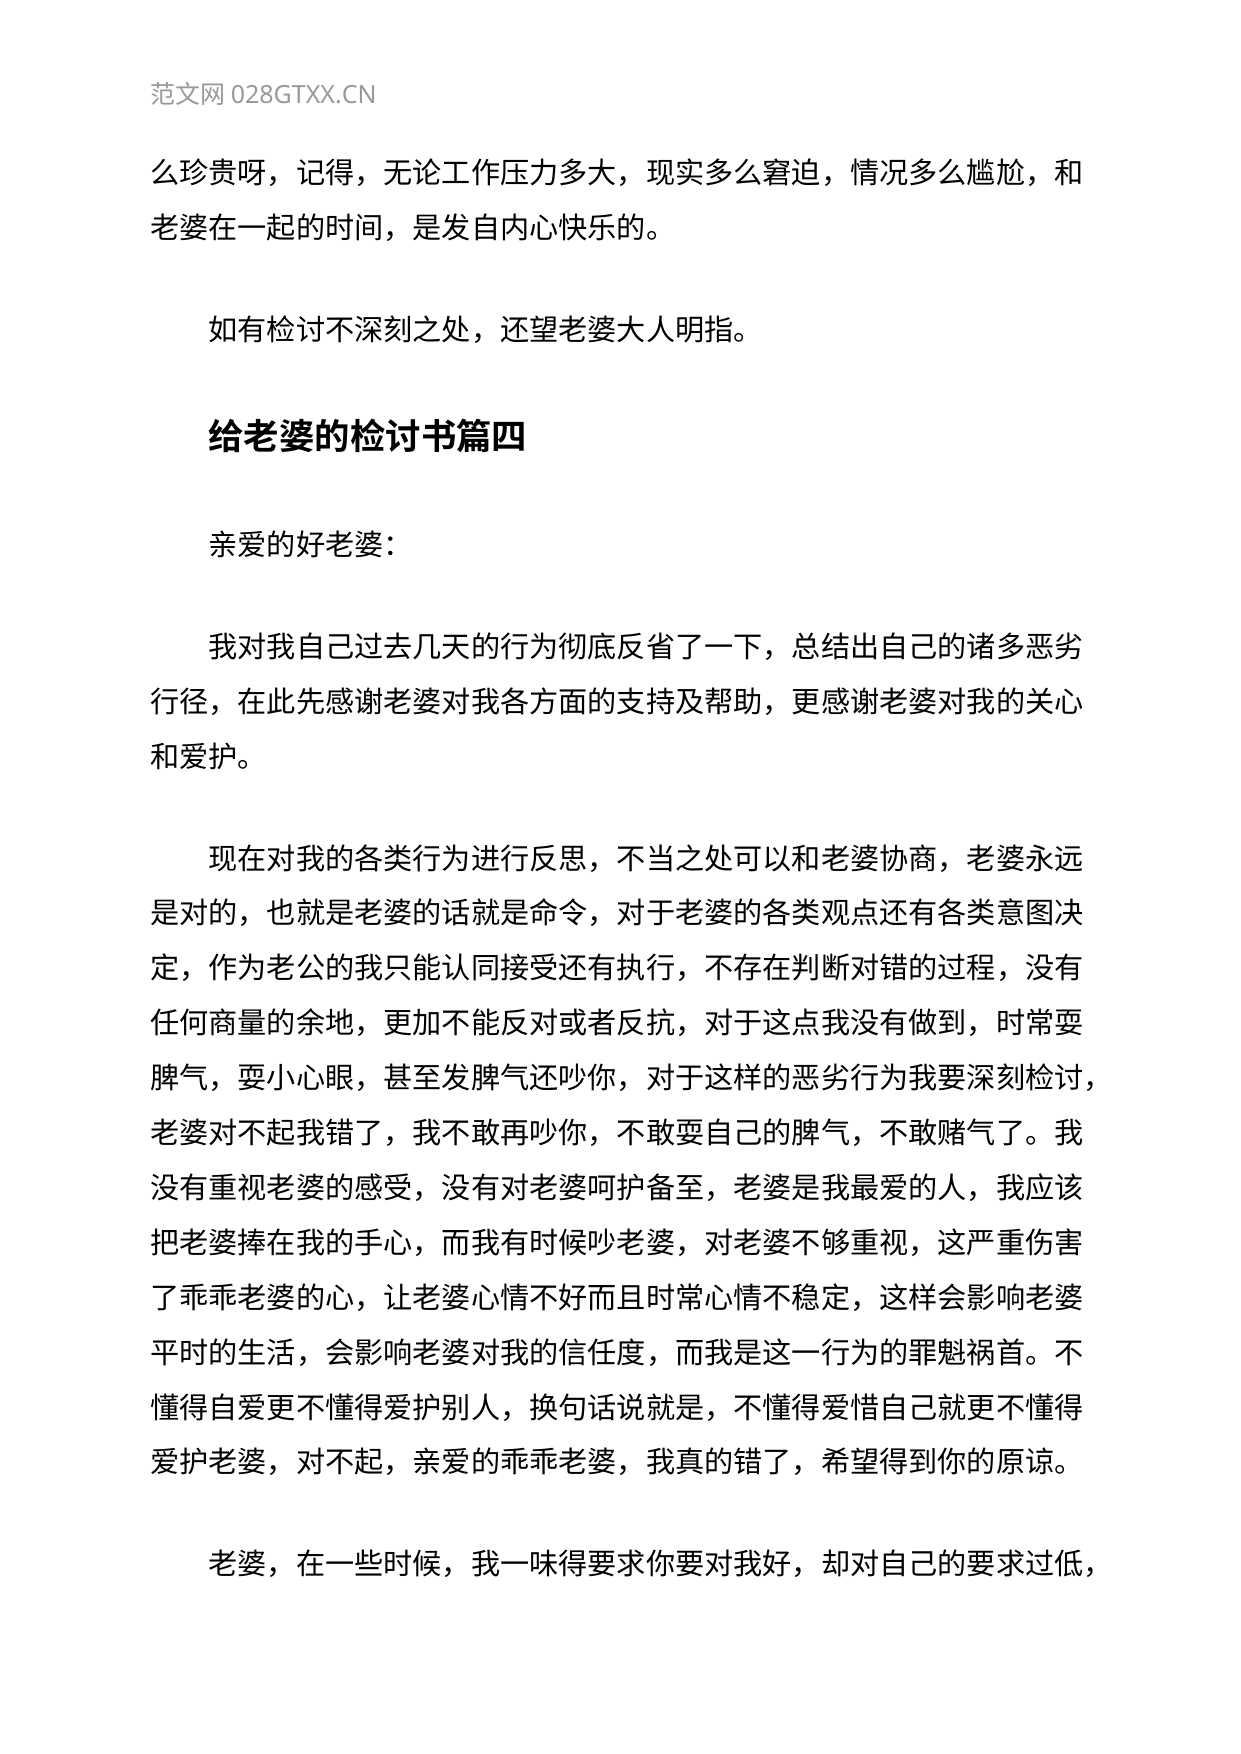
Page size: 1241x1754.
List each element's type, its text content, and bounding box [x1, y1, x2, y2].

text 亲爱的好老婆： [150, 522, 1090, 564]
text 我对我自己过去几天的行为彻底反省了一下，总结出自己的诸多恶劣行径，在此先感谢老婆对我各方面的支持及帮助，更感谢老婆对我的关心和爱护。 [150, 624, 1090, 776]
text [150, 150, 1090, 247]
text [150, 1541, 1090, 1583]
text 如有检讨不深刻之处，还望老婆大人明指。 [150, 307, 1090, 349]
text 现在对我的各类行为进行反思，不当之处可以和老婆协商，老婆永远是对的，也就是老婆的话就是命令，对于老婆的各类观点还有各类意图决定，作为老公的我只能认同接受还有执行，不存在判断对错的过程，没有任何商量的余地，更加不能反对或者反抗，对于这点我没有做到，时常耍脾气，耍小心眼，甚至发脾气还吵你，对于这样的恶劣行为我要深刻检讨，老婆对不起我错了，我不敢再吵你，不敢耍自己的脾气，不敢赌气了。我没有重视老婆的感受，没有对老婆呵护备至，老婆是我最爱的人，我应该把老婆捧在我的手心，而我有时候吵老婆，对老婆不够重视，这严重伤害了乖乖老婆的心，让老婆心情不好而且时常心情不稳定，这样会影响老婆平时的生活，会影响老婆对我的信任度，而我是这一行为的罪魁祸首。不懂得自爱更不懂得爱护别人，换句话说就是，不懂得爱惜自己就更不懂得爱护老婆，对不起，亲爱的乖乖老婆，我真的错了，希望得到你的原谅。 [150, 835, 1090, 1481]
text 给老婆的检讨书篇四 [150, 408, 1090, 460]
